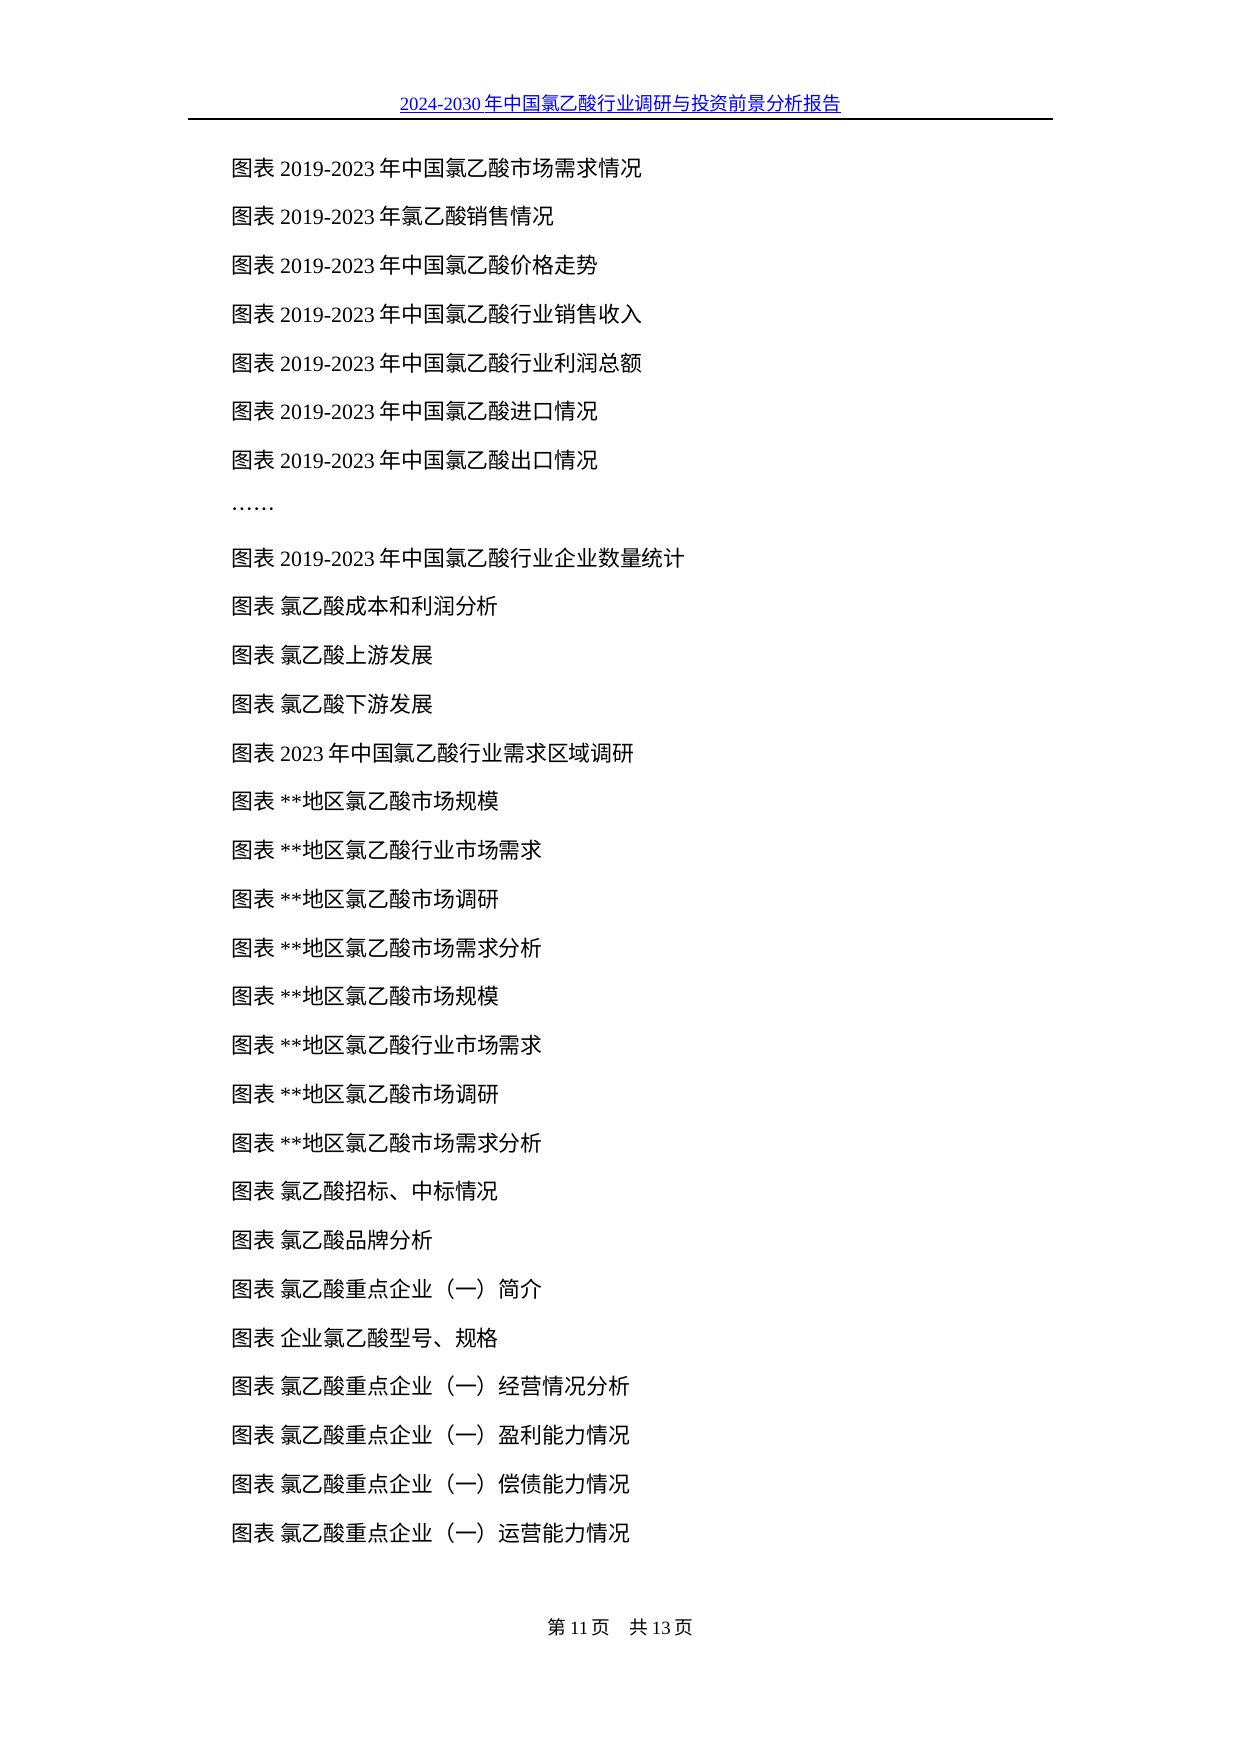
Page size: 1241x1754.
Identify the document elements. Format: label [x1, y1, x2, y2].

text [187, 150, 1053, 1548]
